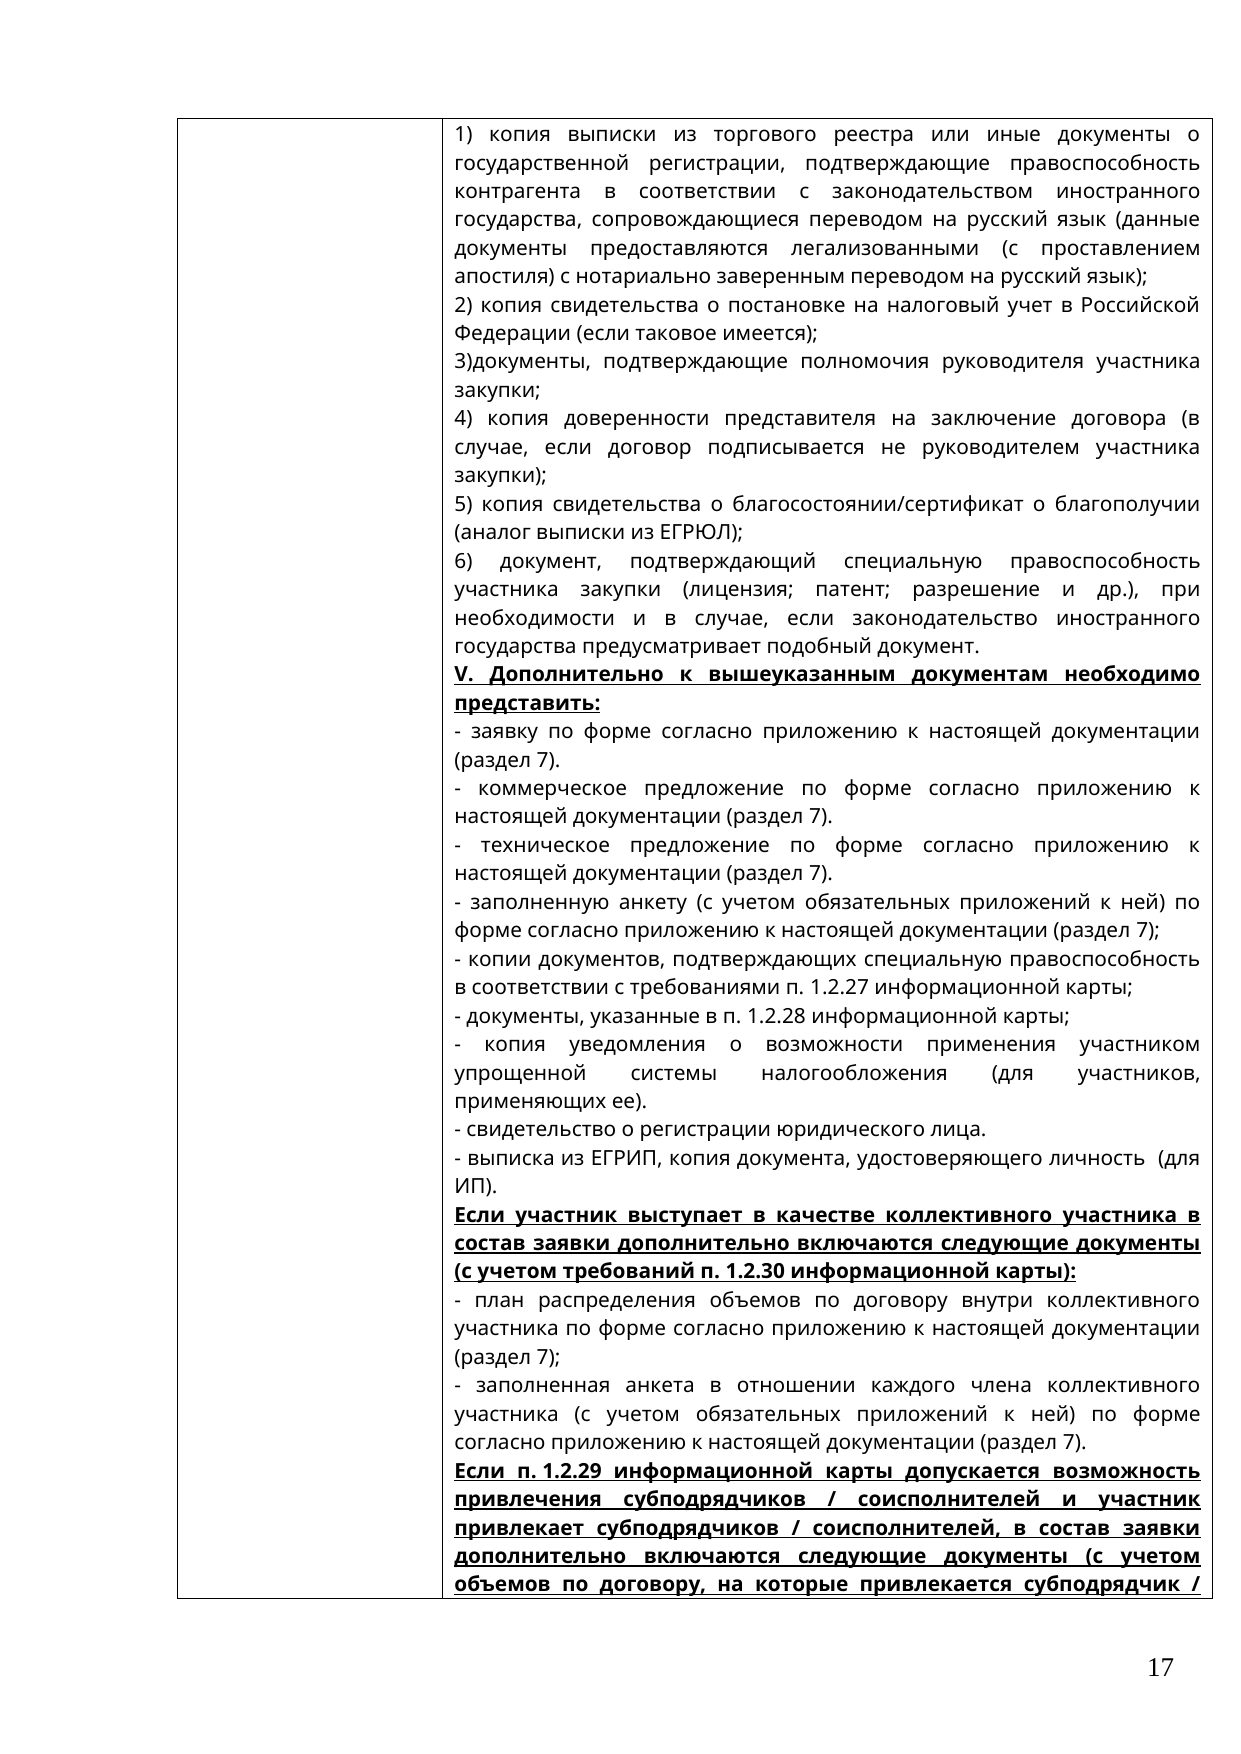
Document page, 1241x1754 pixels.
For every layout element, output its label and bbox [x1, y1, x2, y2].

table_cell [443, 119, 1212, 1598]
table_cell [178, 119, 442, 1598]
